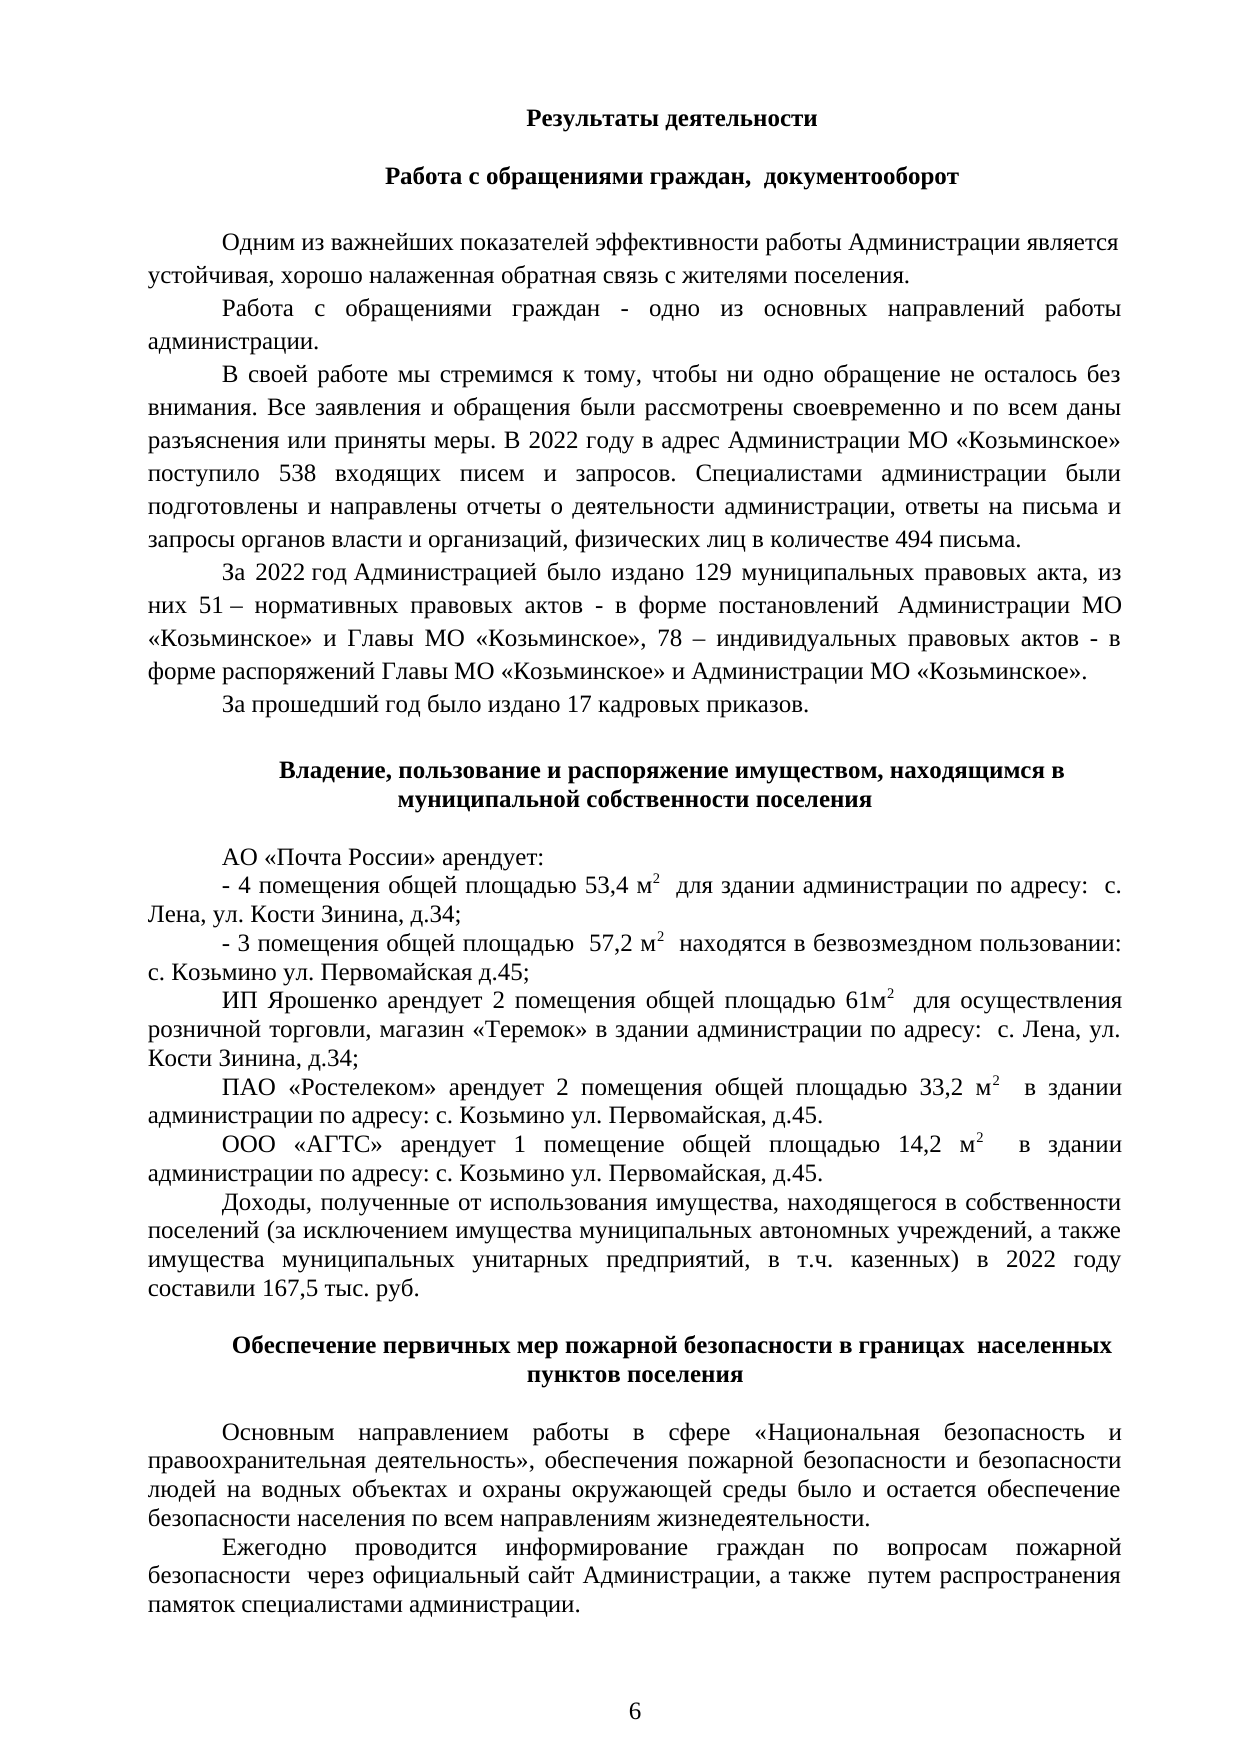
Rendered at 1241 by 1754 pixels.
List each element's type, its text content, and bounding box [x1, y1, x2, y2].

text Обеспечение первичных мер пожарной безопасности в границах населенных пунктов поселения [148, 1330, 1122, 1388]
text За 2022 год Администрацией было издано 129 муниципальных правовых акта, из них 51 – нормативных правовых актов - в форме постановлений Администрации МО «Козьминское» и Главы МО «Козьминское», 78 – индивидуальных правовых актов - в форме распоряжений Главы МО «Козьминское» и Администрации МО «Козьминское». [148, 557, 1122, 685]
text ООО «АГТС» арендует 1 помещение общей площадью 14,2 м2 в здании администрации по адресу: с. Козьмино ул. Первомайская, д.45. [148, 1129, 1122, 1187]
text - 3 помещения общей площадью 57,2 м2 находятся в безвозмездном пользовании: с. Козьмино ул. Первомайская д.45; [148, 928, 1122, 985]
text За прошедший год было издано 17 кадровых приказов. [148, 689, 1122, 718]
text Результаты деятельности [148, 103, 1122, 132]
text Основным направлением работы в сфере «Национальная безопасность и правоохранительная деятельность», обеспечения пожарной безопасности и безопасности людей на водных объектах и охраны окружающей среды было и остается обеспечение безопасности населения по всем направлениям жизнедеятельности. [148, 1417, 1122, 1532]
text Одним из важнейших показателей эффективности работы Администрации является устойчивая, хорошо налаженная обратная связь с жителями поселения. [148, 227, 1122, 289]
text Доходы, полученные от использования имущества, находящегося в собственности поселений (за исключением имущества муниципальных автономных учреждений, а также имущества муниципальных унитарных предприятий, в т.ч. казенных) в 2022 году составили 167,5 тыс. руб. [148, 1187, 1122, 1302]
text ИП Ярошенко арендует 2 помещения общей площадью 61м2 для осуществления розничной торговли, магазин «Теремок» в здании администрации по адресу: с. Лена, ул. Кости Зинина, д.34; [148, 985, 1122, 1072]
text АО «Почта России» арендует: [148, 842, 1122, 870]
text ПАО «Ростелеком» арендует 2 помещения общей площадью 33,2 м2 в здании администрации по адресу: с. Козьмино ул. Первомайская, д.45. [148, 1072, 1122, 1129]
text Ежегодно проводится информирование граждан по вопросам пожарной безопасности через официальный сайт Администрации, а также путем распространения памяток специалистами администрации. [148, 1532, 1122, 1618]
text - 4 помещения общей площадью 53,4 м2 для здании администрации по адресу: с. Лена, ул. Кости Зинина, д.34; [148, 870, 1122, 928]
text Работа с обращениями граждан, документооборот [148, 161, 1122, 190]
text Работа с обращениями граждан - одно из основных направлений работы администрации. [148, 293, 1122, 355]
text В своей работе мы стремимся к тому, чтобы ни одно обращение не осталось без внимания. Все заявления и обращения были рассмотрены своевременно и по всем даны разъяснения или приняты меры. В 2022 году в адрес Администрации МО «Козьминское» поступило 538 входящих писем и запросов. Специалистами администрации были подготовлены и направлены отчеты о деятельности администрации, ответы на письма и запросы органов власти и организаций, физических лиц в количестве 494 письма. [148, 359, 1122, 553]
text Владение, пользование и распоряжение имуществом, находящимся в муниципальной собственности поселения [148, 755, 1122, 813]
